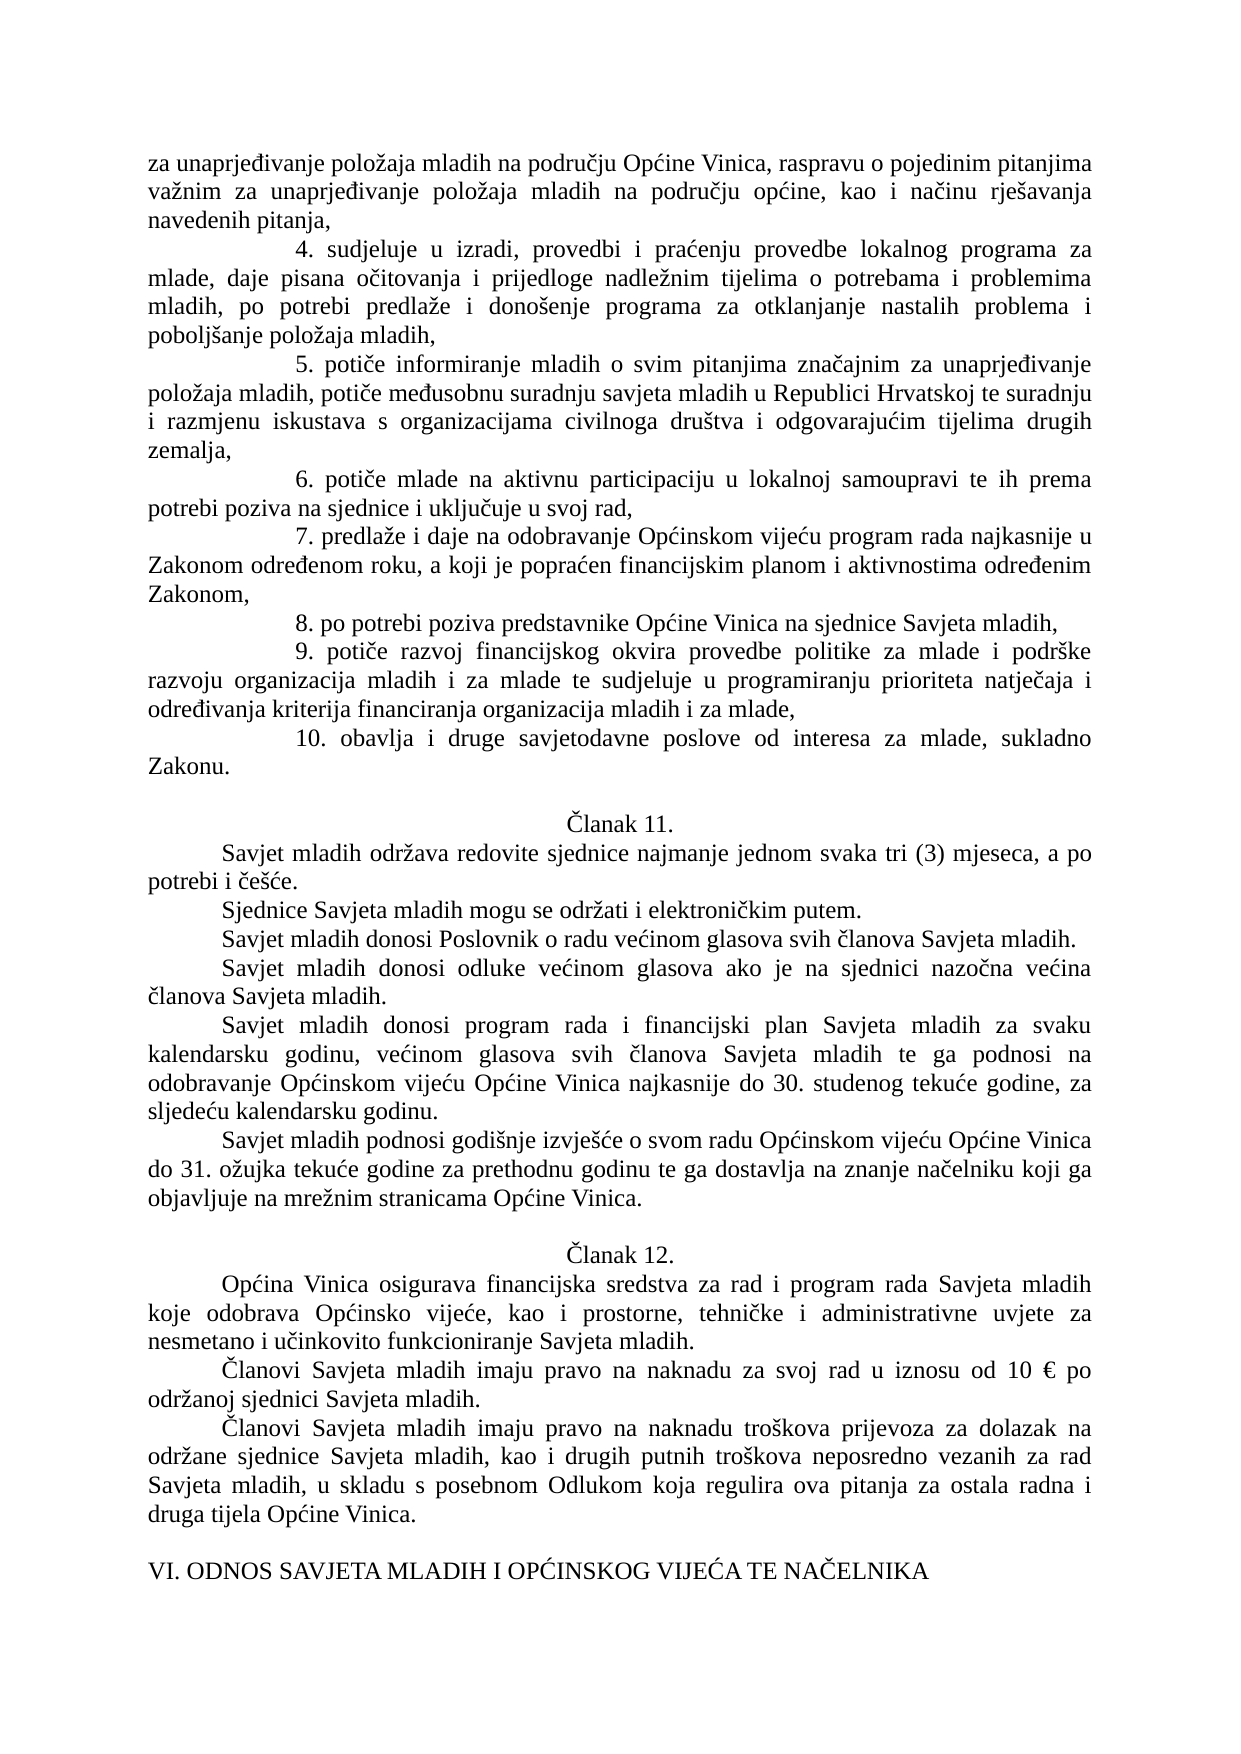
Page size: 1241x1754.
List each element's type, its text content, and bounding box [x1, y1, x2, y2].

text 7. predlaže i daje na odobravanje Općinskom vijeću program rada najkasnije u Zakonom određenom roku, a koji je popraćen financijskim planom i aktivnostima određenim Zakonom, [148, 521, 1093, 608]
text VI. ODNOS SAVJETA MLADIH I OPĆINSKOG VIJEĆA TE NAČELNIKA [148, 1556, 1093, 1585]
text Savjet mladih donosi odluke većinom glasova ako je na sjednici nazočna većina članova Savjeta mladih. [148, 953, 1093, 1010]
text 6. potiče mlade na aktivnu participaciju u lokalnoj samoupravi te ih prema potrebi poziva na sjednice i uključuje u svoj rad, [148, 464, 1093, 521]
text 9. potiče razvoj financijskog okvira provedbe politike za mlade i podrške razvoju organizacija mladih i za mlade te sudjeluje u programiranju prioriteta natječaja i određivanja kriterija financiranja organizacija mladih i za mlade, [148, 636, 1093, 723]
text Članovi Savjeta mladih imaju pravo na naknadu za svoj rad u iznosu od 10 € po održanoj sjednici Savjeta mladih. [148, 1355, 1093, 1413]
text Savjet mladih donosi program rada i financijski plan Savjeta mladih za svaku kalendarsku godinu, većinom glasova svih članova Savjeta mladih te ga podnosi na odobravanje Općinskom vijeću Općine Vinica najkasnije do 30. studenog tekuće godine, za sljedeću kalendarsku godinu. [148, 1010, 1093, 1125]
text Općina Vinica osigurava financijska sredstva za rad i program rada Savjeta mladih koje odobrava Općinsko vijeće, kao i prostorne, tehničke i administrativne uvjete za nesmetano i učinkovito funkcioniranje Savjeta mladih. [148, 1269, 1093, 1355]
text Savjet mladih donosi Poslovnik o radu većinom glasova svih članova Savjeta mladih. [148, 924, 1093, 953]
text 5. potiče informiranje mladih o svim pitanjima značajnim za unaprjeđivanje položaja mladih, potiče međusobnu suradnju savjeta mladih u Republici Hrvatskoj te suradnju i razmjenu iskustava s organizacijama civilnoga društva i odgovarajućim tijelima drugih zemalja, [148, 349, 1093, 464]
text Savjet mladih podnosi godišnje izvješće o svom radu Općinskom vijeću Općine Vinica do 31. ožujka tekuće godine za prethodnu godinu te ga dostavlja na znanje načelniku koji ga objavljuje na mrežnim stranicama Općine Vinica. [148, 1125, 1093, 1211]
text 8. po potrebi poziva predstavnike Općine Vinica na sjednice Savjeta mladih, [148, 608, 1093, 636]
text 10. obavlja i druge savjetodavne poslove od interesa za mlade, sukladno Zakonu. [148, 723, 1093, 780]
text Sjednice Savjeta mladih mogu se održati i elektroničkim putem. [148, 895, 1093, 924]
text Savjet mladih održava redovite sjednice najmanje jednom svaka tri (3) mjeseca, a po potrebi i češće. [148, 838, 1093, 895]
text Članak 12. [148, 1240, 1093, 1269]
text 4. sudjeluje u izradi, provedbi i praćenju provedbe lokalnog programa za mlade, daje pisana očitovanja i prijedloge nadležnim tijelima o potrebama i problemima mladih, po potrebi predlaže i donošenje programa za otklanjanje nastalih problema i poboljšanje položaja mladih, [148, 234, 1093, 349]
text Članak 11. [148, 809, 1093, 838]
text Članovi Savjeta mladih imaju pravo na naknadu troškova prijevoza za dolazak na održane sjednice Savjeta mladih, kao i drugih putnih troškova neposredno vezanih za rad Savjeta mladih, u skladu s posebnom Odlukom koja regulira ova pitanja za ostala radna i druga tijela Općine Vinica. [148, 1413, 1093, 1528]
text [148, 148, 1093, 234]
